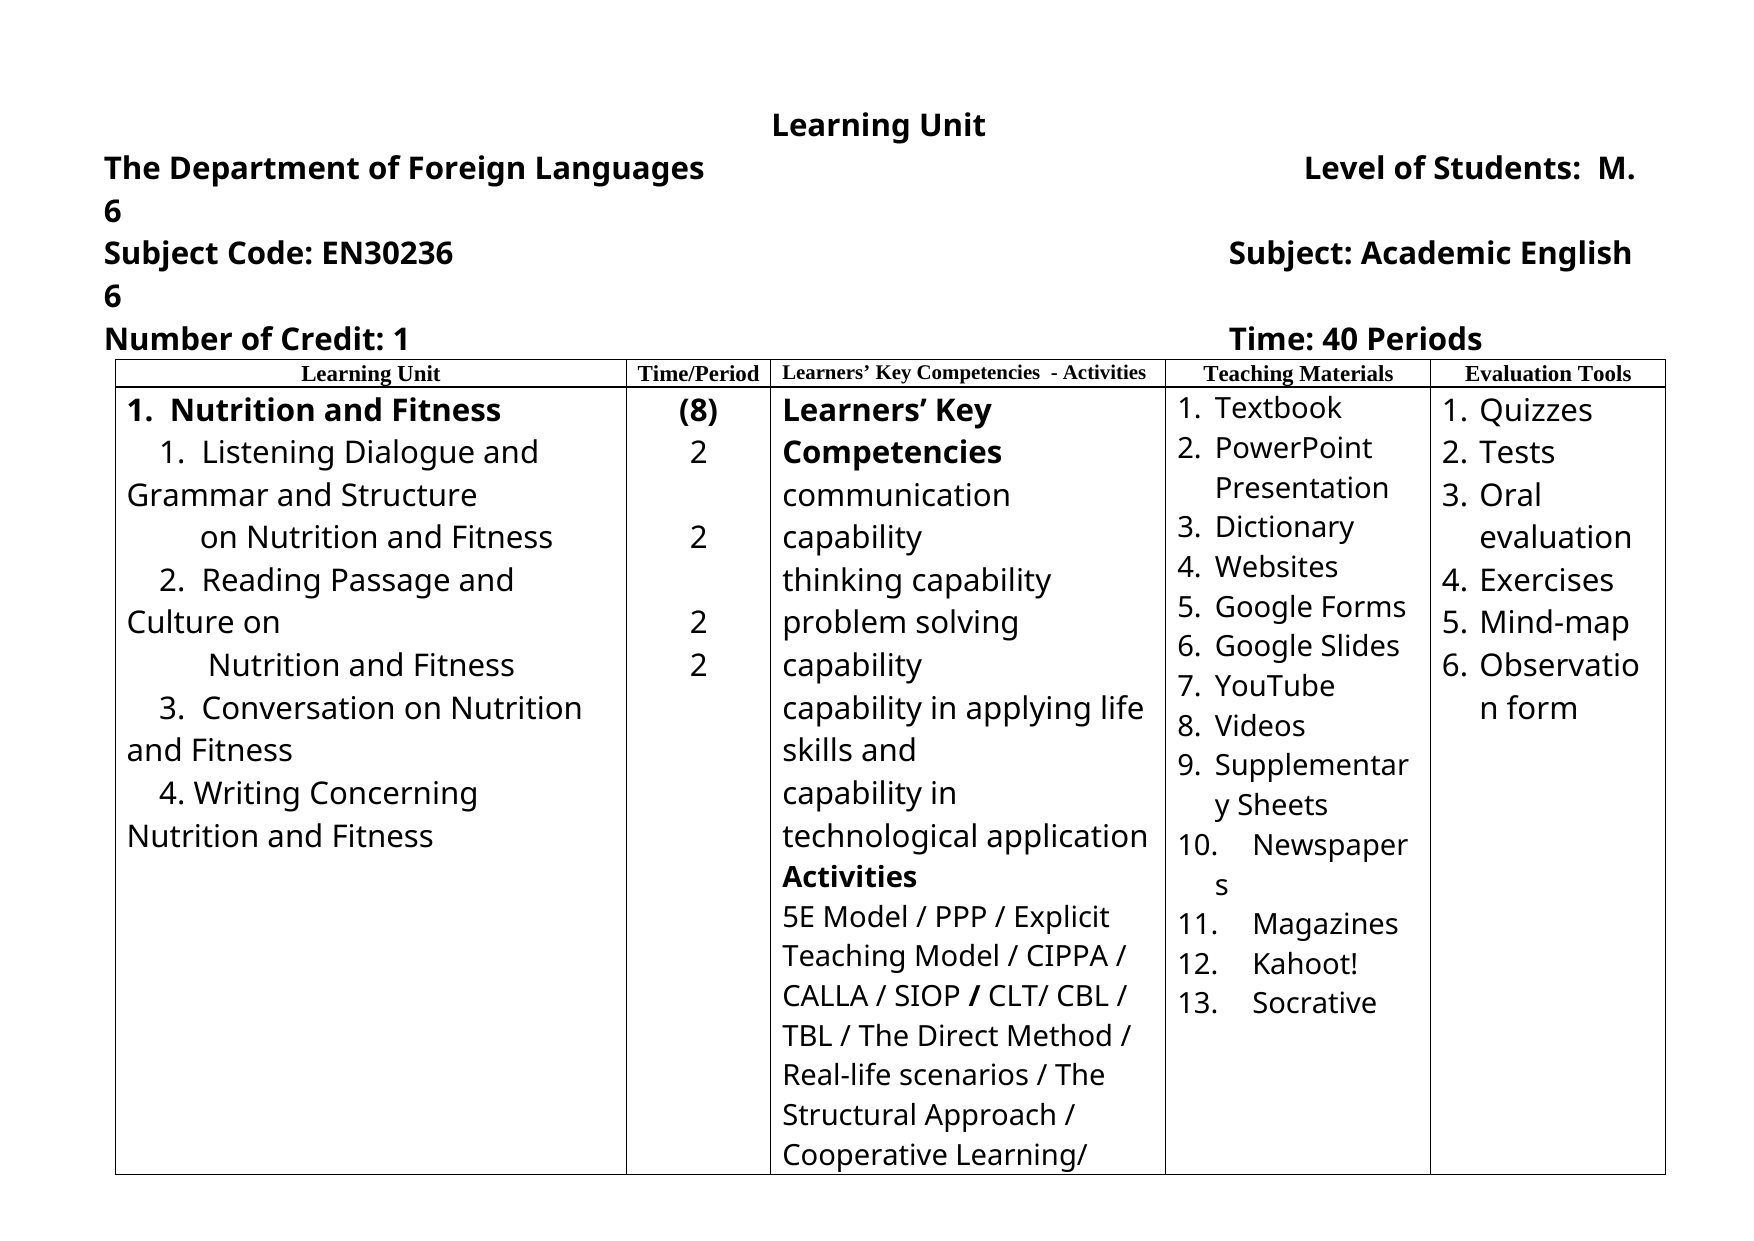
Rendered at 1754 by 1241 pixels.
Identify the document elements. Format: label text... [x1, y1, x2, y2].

text Learning Unit [103, 103, 1654, 146]
table_header Time/Period [627, 360, 770, 386]
text The Department of Foreign Languages Level of Students: M. 6 [103, 146, 1654, 231]
text Subject Code: EN30236 Subject: Academic English 6 [103, 231, 1654, 316]
table_header Teaching Materials [1166, 360, 1430, 386]
text Number of Credit: 1 Time: 40 Periods [103, 316, 1654, 359]
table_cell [116, 388, 626, 1174]
table_header Learners’ Key Competencies - Activities [771, 360, 1165, 386]
table_header Learning Unit [116, 360, 626, 386]
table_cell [1431, 388, 1665, 1174]
table_header Evaluation Tools [1431, 360, 1665, 386]
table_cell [771, 388, 1165, 1174]
table_cell (8) 2 2 2 2 [627, 388, 770, 1174]
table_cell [1166, 388, 1430, 1174]
